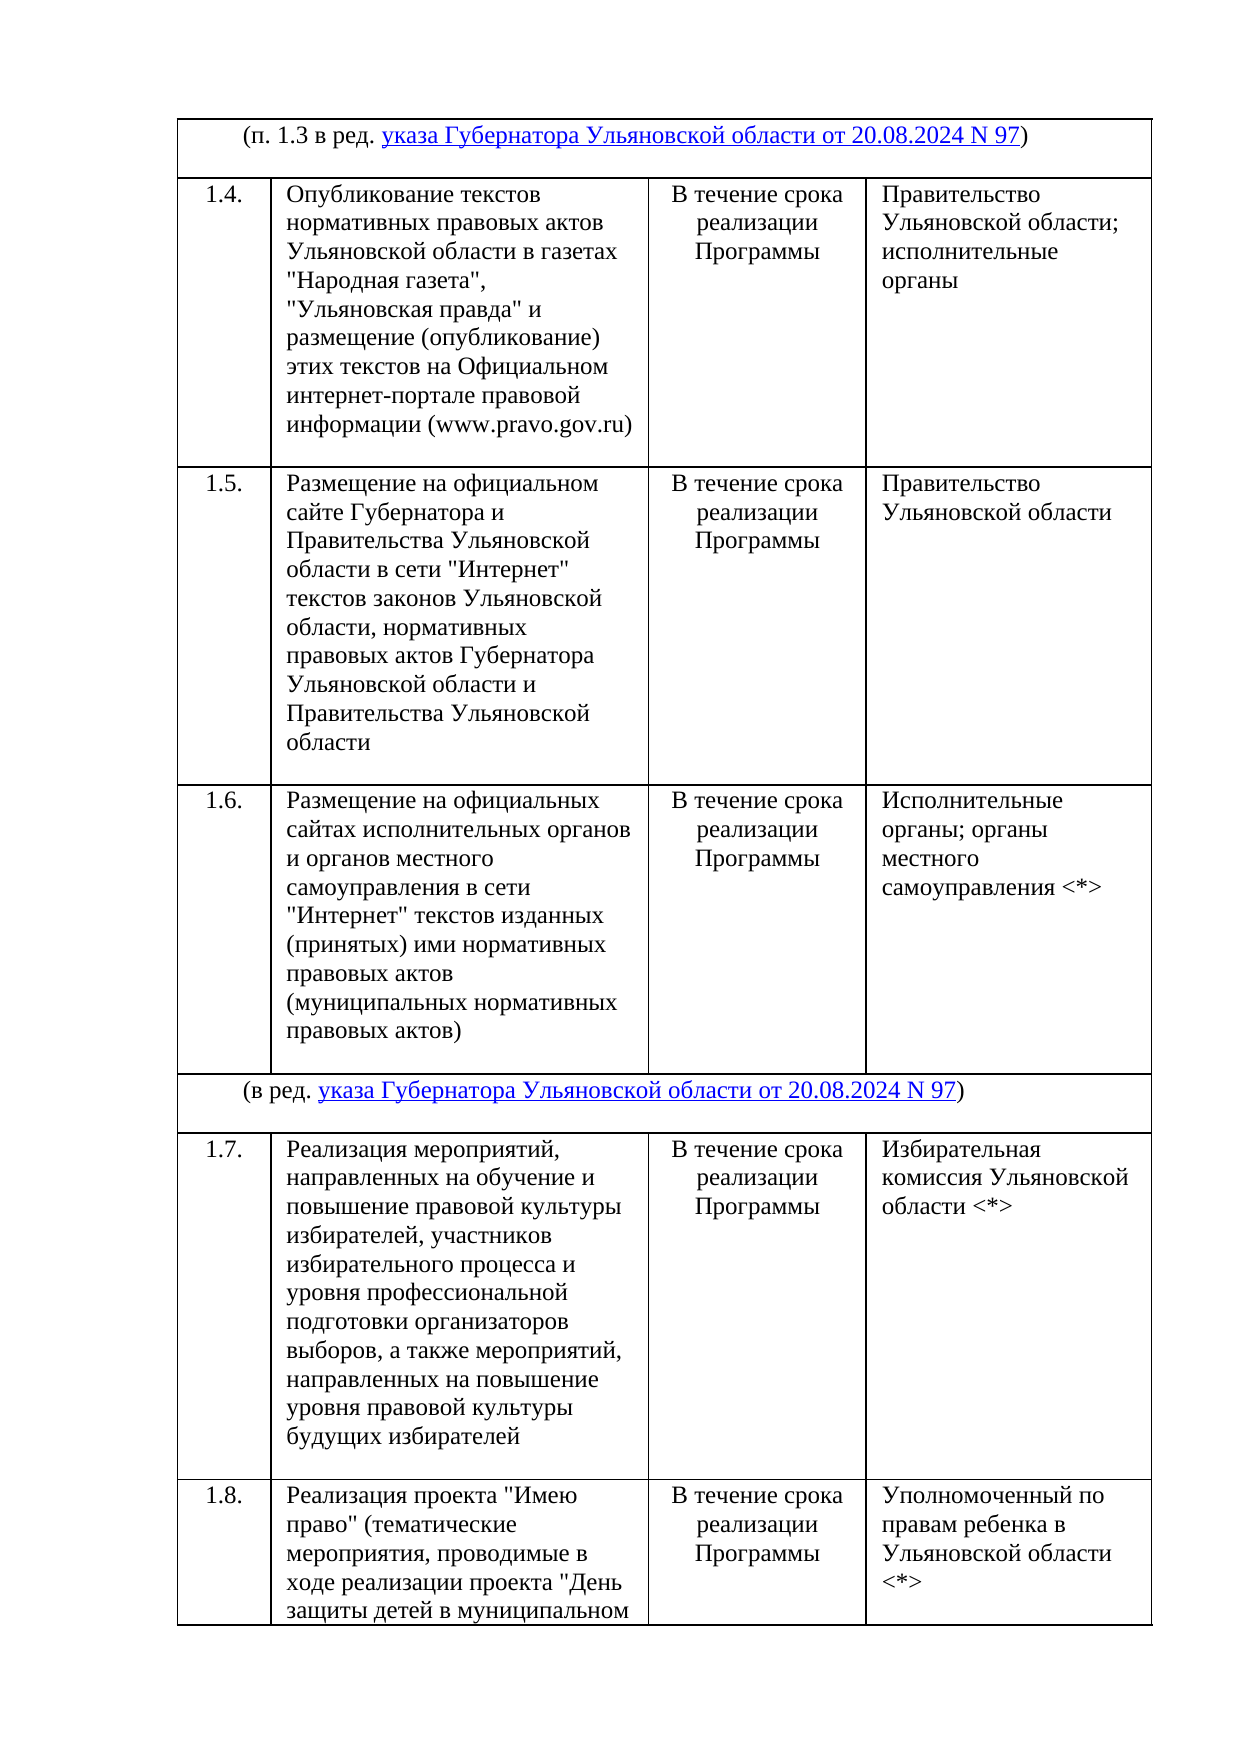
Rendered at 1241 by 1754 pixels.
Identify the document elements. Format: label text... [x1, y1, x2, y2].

table_cell 1.7. [178, 1134, 270, 1479]
table_cell Размещение на официальном сайте Губернатора и Правительства Ульяновской области в сети "Интернет" текстов законов Ульяновской области, нормативных правовых актов Губернатора Ульяновской области и Правительства Ульяновской области [272, 468, 648, 784]
table_cell 1.8. [178, 1480, 270, 1624]
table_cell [649, 1480, 865, 1624]
table_cell Правительство Ульяновской области; исполнительные органы [867, 179, 1151, 466]
table_cell (в ред. указа Губернатора Ульяновской области от 20.08.2024 N 97) [178, 1075, 1151, 1132]
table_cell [867, 1480, 1151, 1624]
table_cell В течение срока реализации Программы [649, 468, 865, 784]
table_cell 1.4. [178, 179, 270, 466]
table_cell 1.6. [178, 786, 270, 1073]
table_cell Исполнительные органы; органы местного самоуправления <*> [867, 786, 1151, 1073]
table_cell Реализация мероприятий, направленных на обучение и повышение правовой культуры избирателей, участников избирательного процесса и уровня профессиональной подготовки организаторов выборов, а также мероприятий, направленных на повышение уровня правовой культуры будущих избирателей [272, 1134, 648, 1479]
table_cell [272, 1480, 648, 1624]
table_cell Размещение на официальных сайтах исполнительных органов и органов местного самоуправления в сети "Интернет" текстов изданных (принятых) ими нормативных правовых актов (муниципальных нормативных правовых актов) [272, 786, 648, 1073]
table_cell Избирательная комиссия Ульяновской области <*> [867, 1134, 1151, 1479]
table_cell 1.5. [178, 468, 270, 784]
table_cell Опубликование текстов нормативных правовых актов Ульяновской области в газетах "Народная газета", "Ульяновская правда" и размещение (опубликование) этих текстов на Официальном интернет-портале правовой информации (www.pravo.gov.ru) [272, 179, 648, 466]
table_cell Правительство Ульяновской области [867, 468, 1151, 784]
table_cell (п. 1.3 в ред. указа Губернатора Ульяновской области от 20.08.2024 N 97) [178, 120, 1151, 177]
table_cell В течение срока реализации Программы [649, 1134, 865, 1479]
table_cell В течение срока реализации Программы [649, 786, 865, 1073]
table_cell В течение срока реализации Программы [649, 179, 865, 466]
